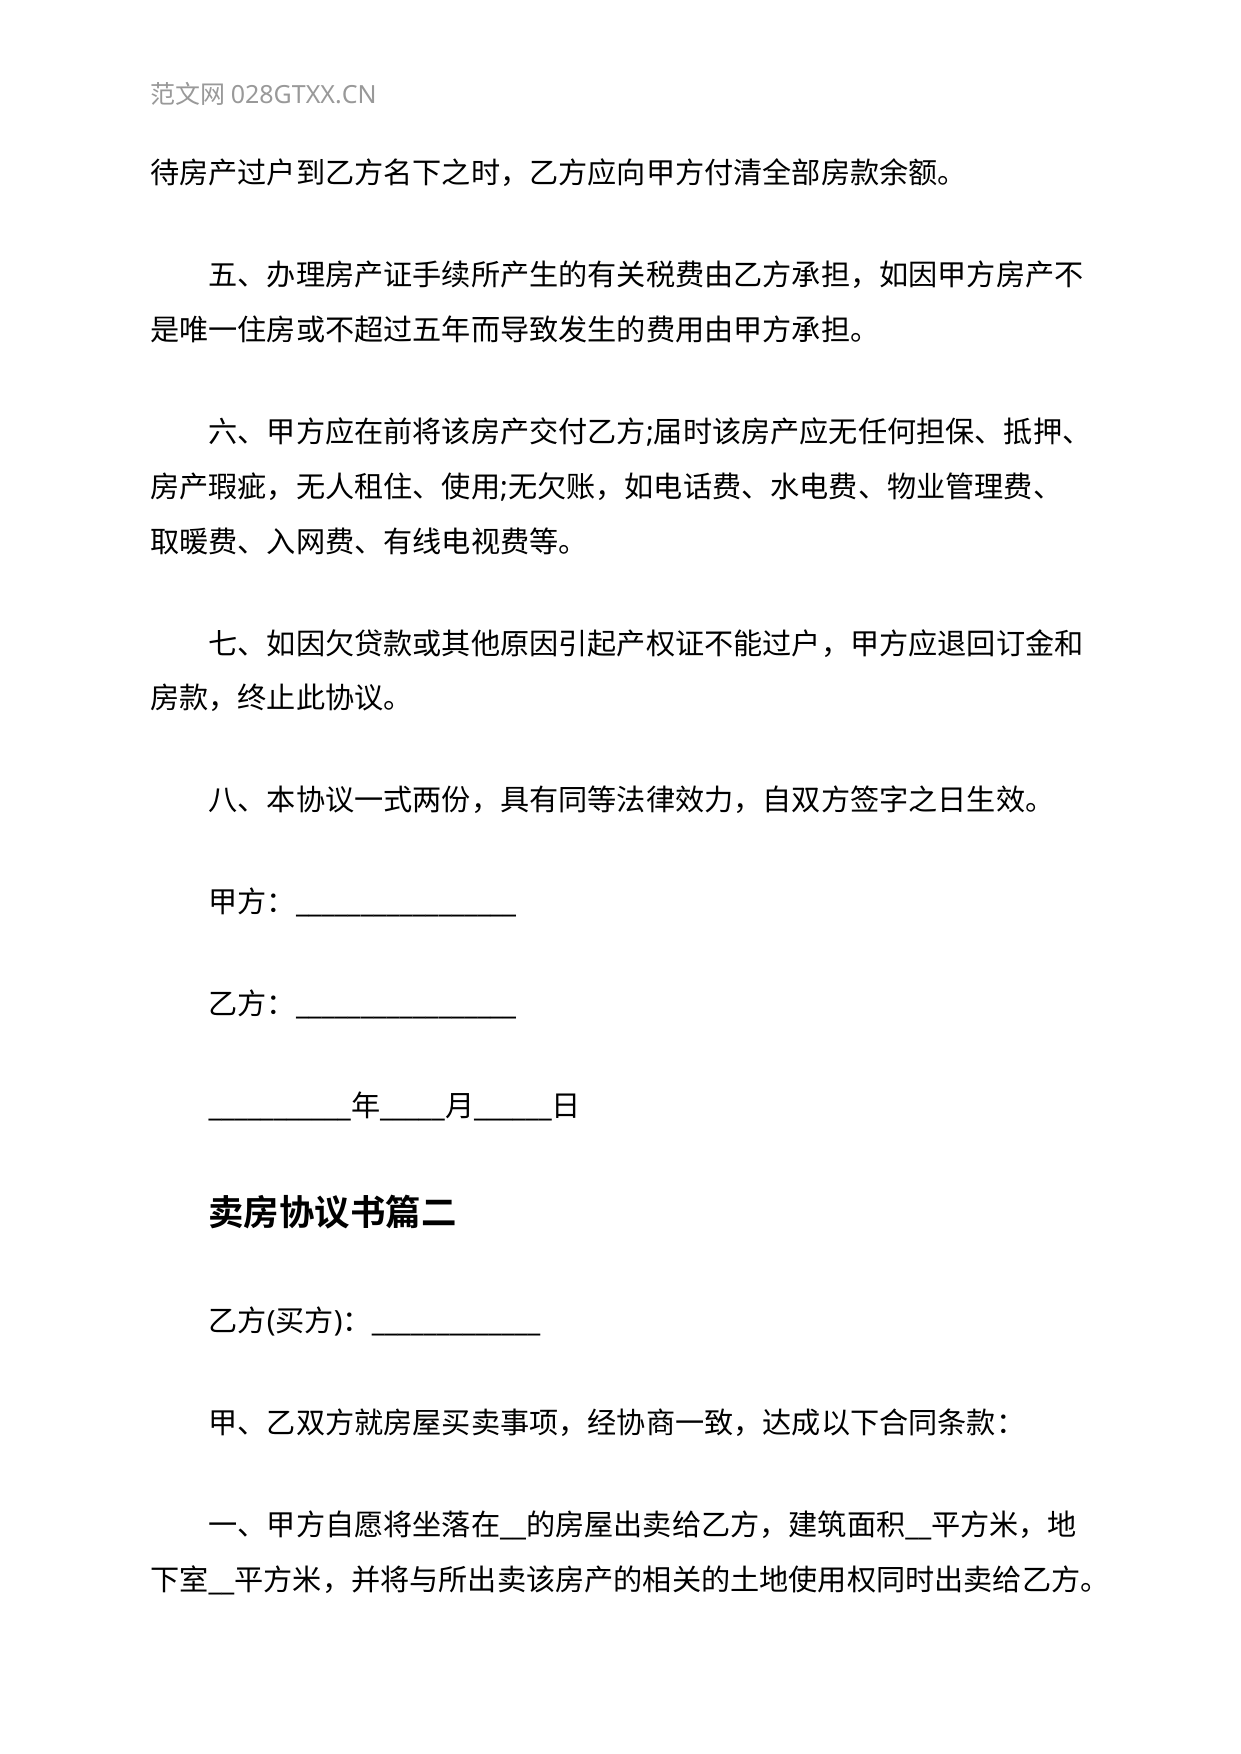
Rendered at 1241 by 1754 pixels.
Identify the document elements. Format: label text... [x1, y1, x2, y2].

text 一、甲方自愿将坐落在__的房屋出卖给乙方，建筑面积__平方米，地下室__平方米，并将与所出卖该房产的相关的土地使用权同时出卖给乙方。 [150, 1502, 1090, 1599]
text 六、甲方应在前将该房产交付乙方;届时该房产应无任何担保、抵押、房产瑕疵，无人租住、使用;无欠账，如电话费、水电费、物业管理费、取暖费、入网费、有线电视费等。 [150, 408, 1090, 561]
text 甲、乙双方就房屋买卖事项，经协商一致，达成以下合同条款： [150, 1400, 1090, 1442]
text 五、办理房产证手续所产生的有关税费由乙方承担，如因甲方房产不是唯一住房或不超过五年而导致发生的费用由甲方承担。 [150, 252, 1090, 349]
text 乙方(买方)：_____________ [150, 1298, 1090, 1340]
text 卖房协议书篇二 [150, 1184, 1090, 1236]
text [150, 150, 1090, 192]
text 甲方：_________________ [150, 879, 1090, 921]
text 八、本协议一式两份，具有同等法律效力，自双方签字之日生效。 [150, 777, 1090, 819]
text 乙方：_________________ [150, 981, 1090, 1023]
text ___________年_____月______日 [150, 1083, 1090, 1125]
text 七、如因欠贷款或其他原因引起产权证不能过户，甲方应退回订金和房款，终止此协议。 [150, 620, 1090, 717]
